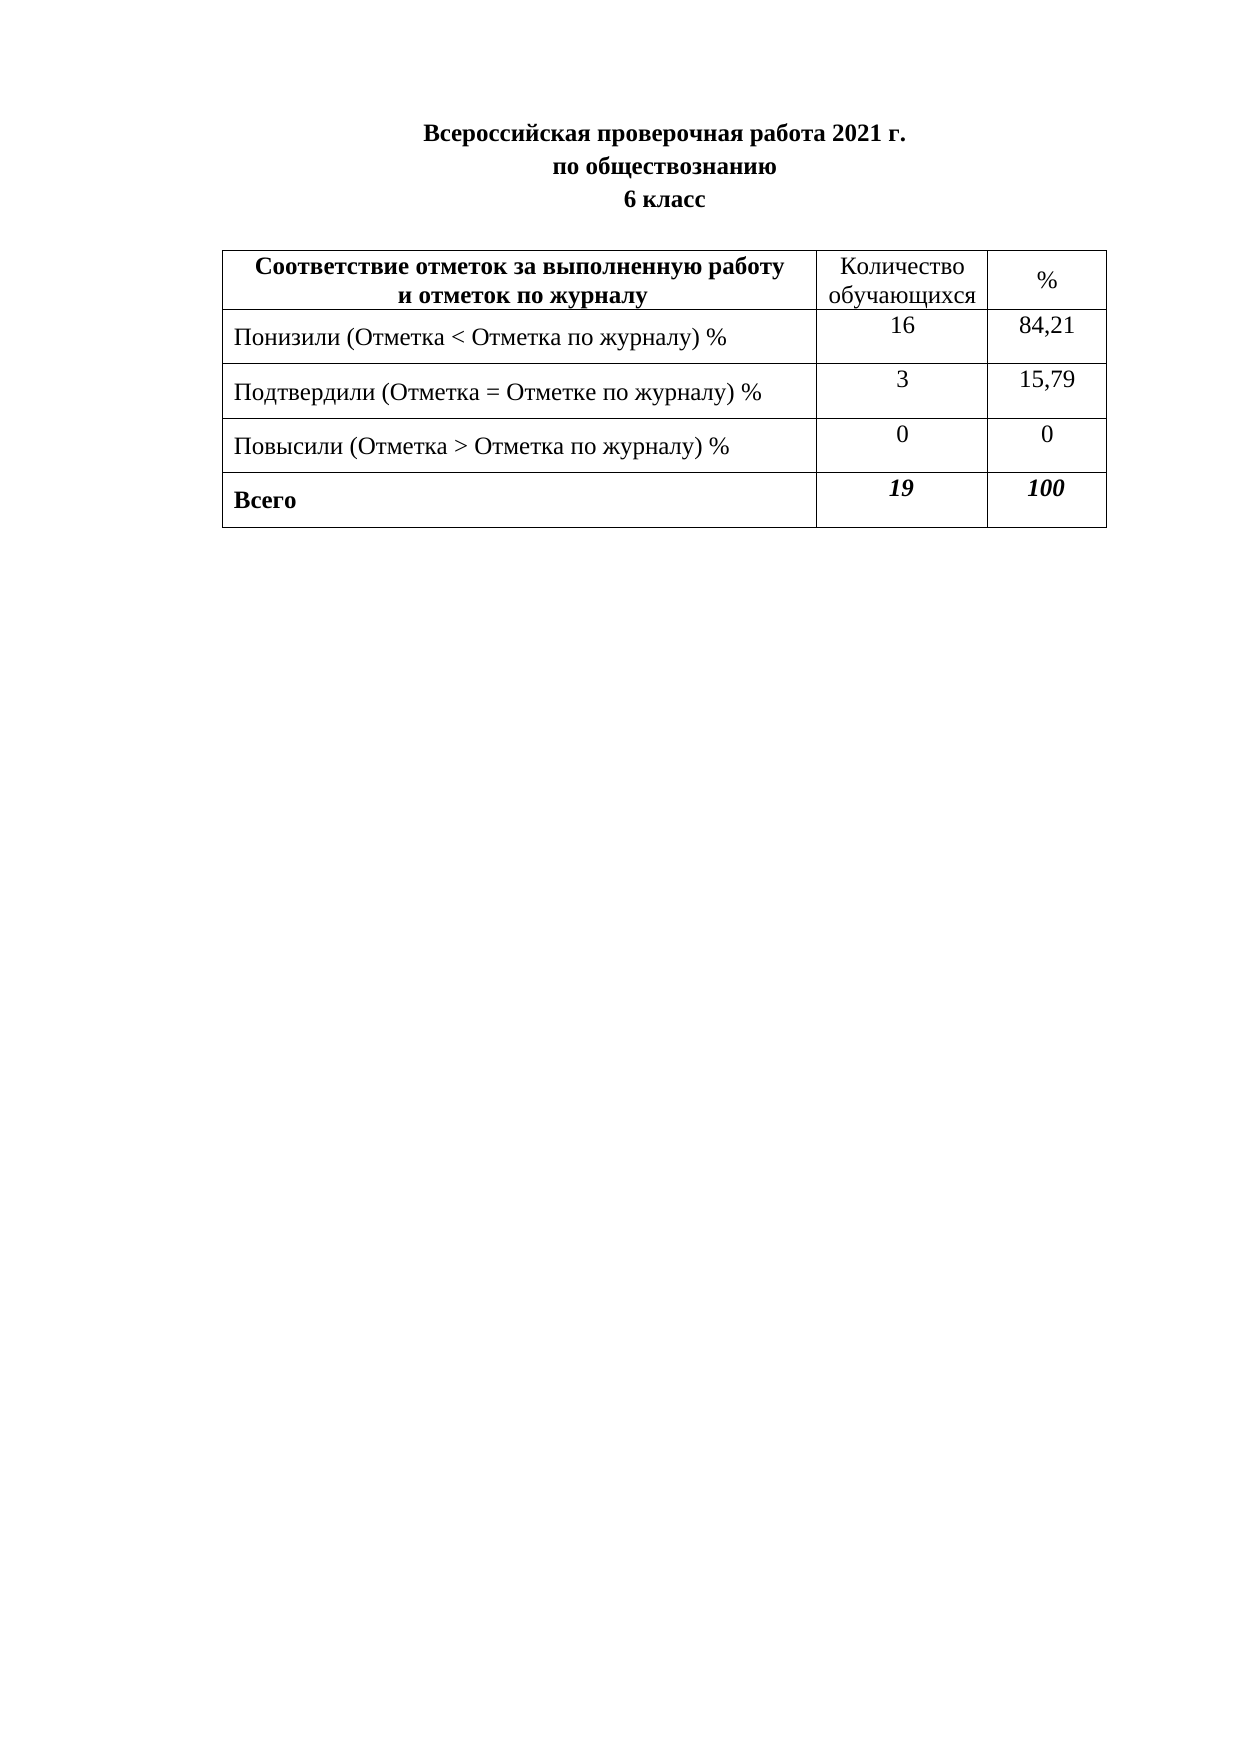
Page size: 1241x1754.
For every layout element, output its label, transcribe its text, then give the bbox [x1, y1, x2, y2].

table_cell 3 [817, 364, 987, 418]
table_header % [988, 251, 1106, 309]
text Всероссийская проверочная работа 2021 г. [177, 118, 1152, 147]
table_cell 19 [817, 473, 987, 527]
table_cell 0 [817, 419, 987, 472]
table_cell Повысили (Отметка > Отметка по журналу) % [223, 419, 816, 472]
table_cell Подтвердили (Отметка = Отметке по журналу) % [223, 364, 816, 418]
table_cell 15,79 [988, 364, 1106, 418]
table_cell Понизили (Отметка < Отметка по журналу) % [223, 310, 816, 363]
table_cell Всего [223, 473, 816, 527]
table_header Количество обучающихся [817, 251, 987, 309]
text 6 класс [177, 184, 1152, 213]
table_header Соответствие отметок за выполненную работу и отметок по журналу [223, 251, 816, 309]
table_cell 16 [817, 310, 987, 363]
table_cell 100 [988, 473, 1106, 527]
text по обществознанию [177, 151, 1152, 180]
table_cell 0 [988, 419, 1106, 472]
table_cell 84,21 [988, 310, 1106, 363]
